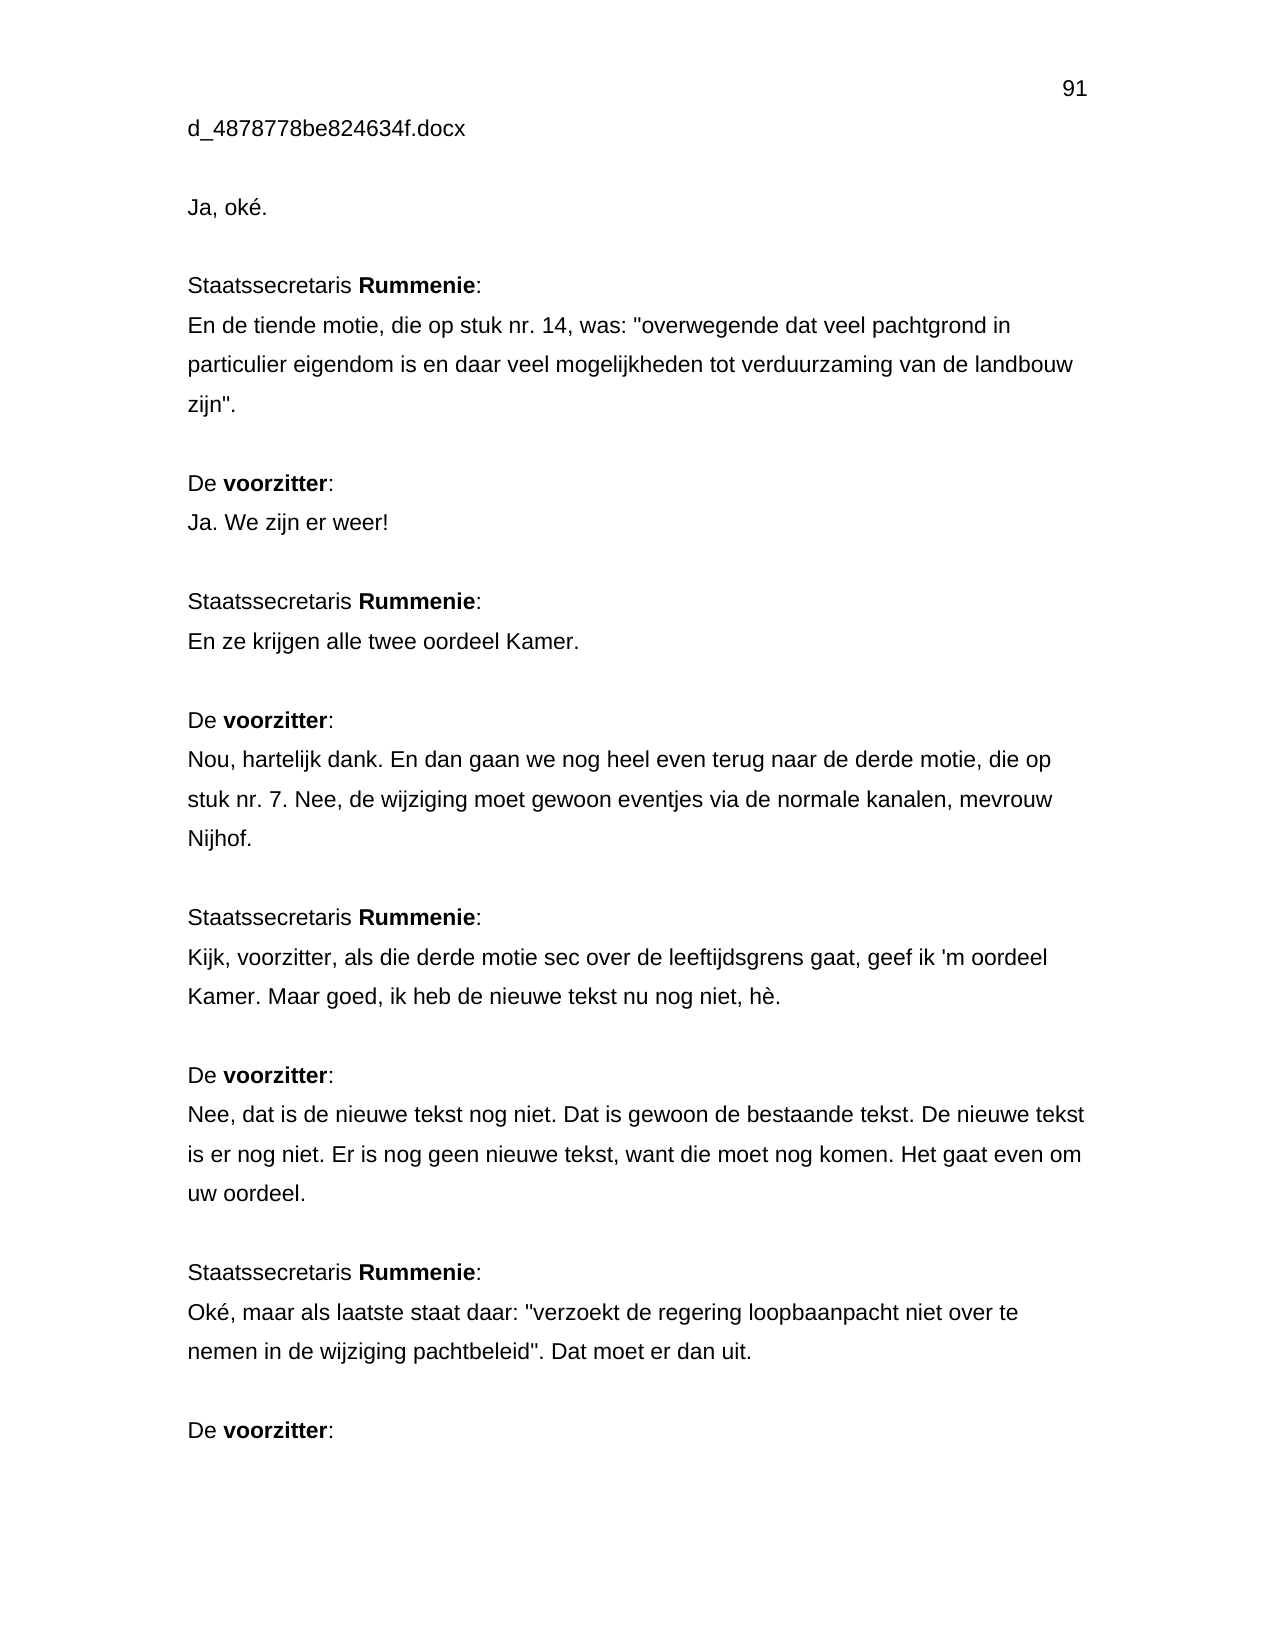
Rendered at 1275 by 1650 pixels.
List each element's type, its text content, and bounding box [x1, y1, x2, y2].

text Nee, dat is de nieuwe tekst nog niet. Dat is gewoon de bestaande tekst. De nieuwe tekst is er nog niet. Er is nog geen nieuwe tekst, want die moet nog komen. Het gaat even om uw oordeel. [187, 1101, 1087, 1207]
text En de tiende motie, die op stuk nr. 14, was: "overwegende dat veel pachtgrond in particulier eigendom is en daar veel mogelijkheden tot verduurzaming van de landbouw zijn". [187, 312, 1087, 417]
text Ja, oké. [187, 193, 1087, 220]
text De voorzitter: [187, 1417, 1087, 1444]
text Staatssecretaris Rummenie: [187, 272, 1087, 299]
text Staatssecretaris Rummenie: [187, 1259, 1087, 1286]
text De voorzitter: [187, 1062, 1087, 1088]
text Nou, hartelijk dank. En dan gaan we nog heel even terug naar de derde motie, die op stuk nr. 7. Nee, de wijziging moet gewoon eventjes via de normale kanalen, mevrouw Nijhof. [187, 746, 1087, 851]
text Ja. We zijn er weer! [187, 509, 1087, 536]
text De voorzitter: [187, 707, 1087, 733]
text En ze krijgen alle twee oordeel Kamer. [187, 628, 1087, 654]
text Staatssecretaris Rummenie: [187, 588, 1087, 614]
text Kijk, voorzitter, als die derde motie sec over de leeftijdsgrens gaat, geef ik 'm oordeel Kamer. Maar goed, ik heb de nieuwe tekst nu nog niet, hè. [187, 943, 1087, 1009]
text Staatssecretaris Rummenie: [187, 904, 1087, 930]
text De voorzitter: [187, 470, 1087, 496]
text Oké, maar als laatste staat daar: "verzoekt de regering loopbaanpacht niet over te nemen in de wijziging pachtbeleid". Dat moet er dan uit. [187, 1299, 1087, 1365]
